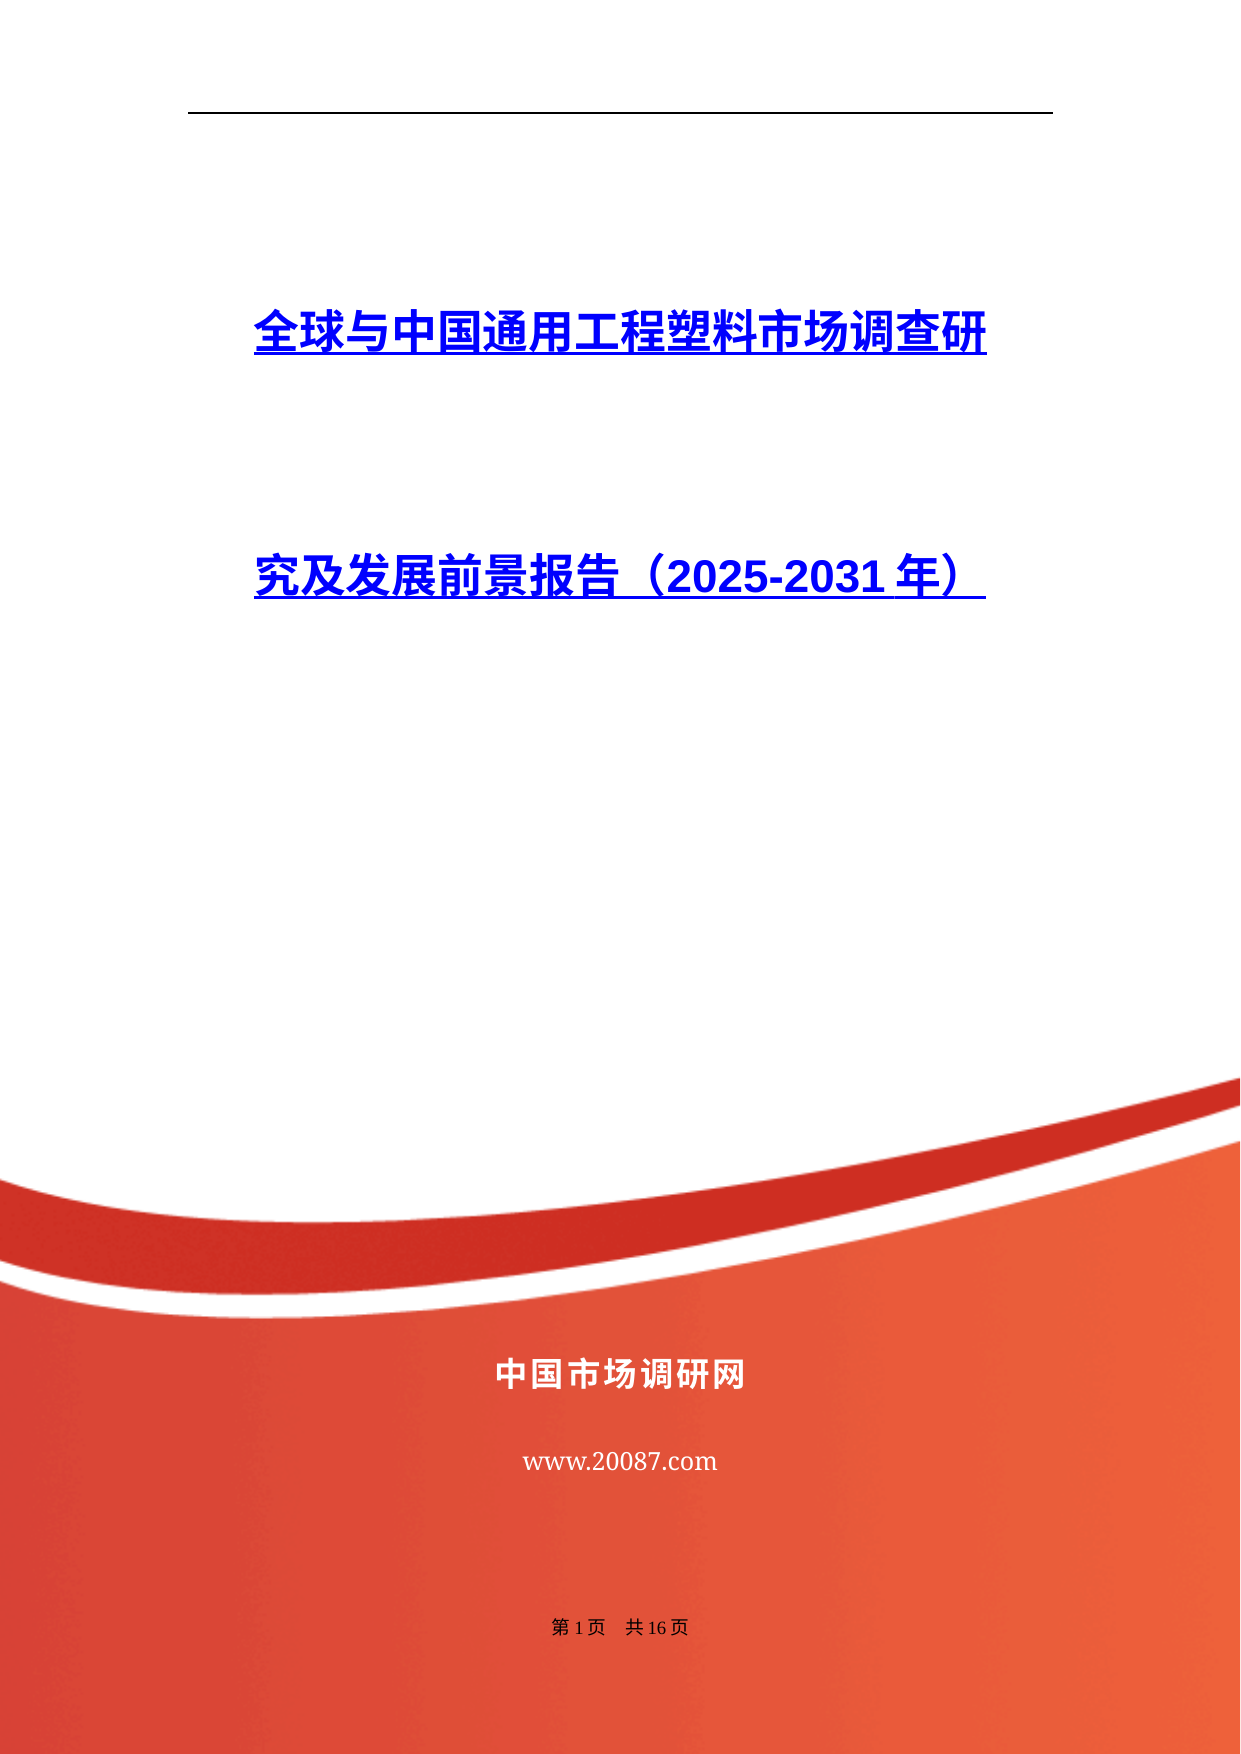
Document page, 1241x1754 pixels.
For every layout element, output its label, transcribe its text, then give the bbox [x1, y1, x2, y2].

text www.20087.com [187, 1428, 1053, 1493]
subtitle 中国市场调研网 [187, 1339, 1053, 1404]
picture [0, 1006, 1241, 1754]
table_header 全球与中国通用工程塑料市场调查研究及发展前景报告（2025-2031年） [188, 207, 1053, 773]
